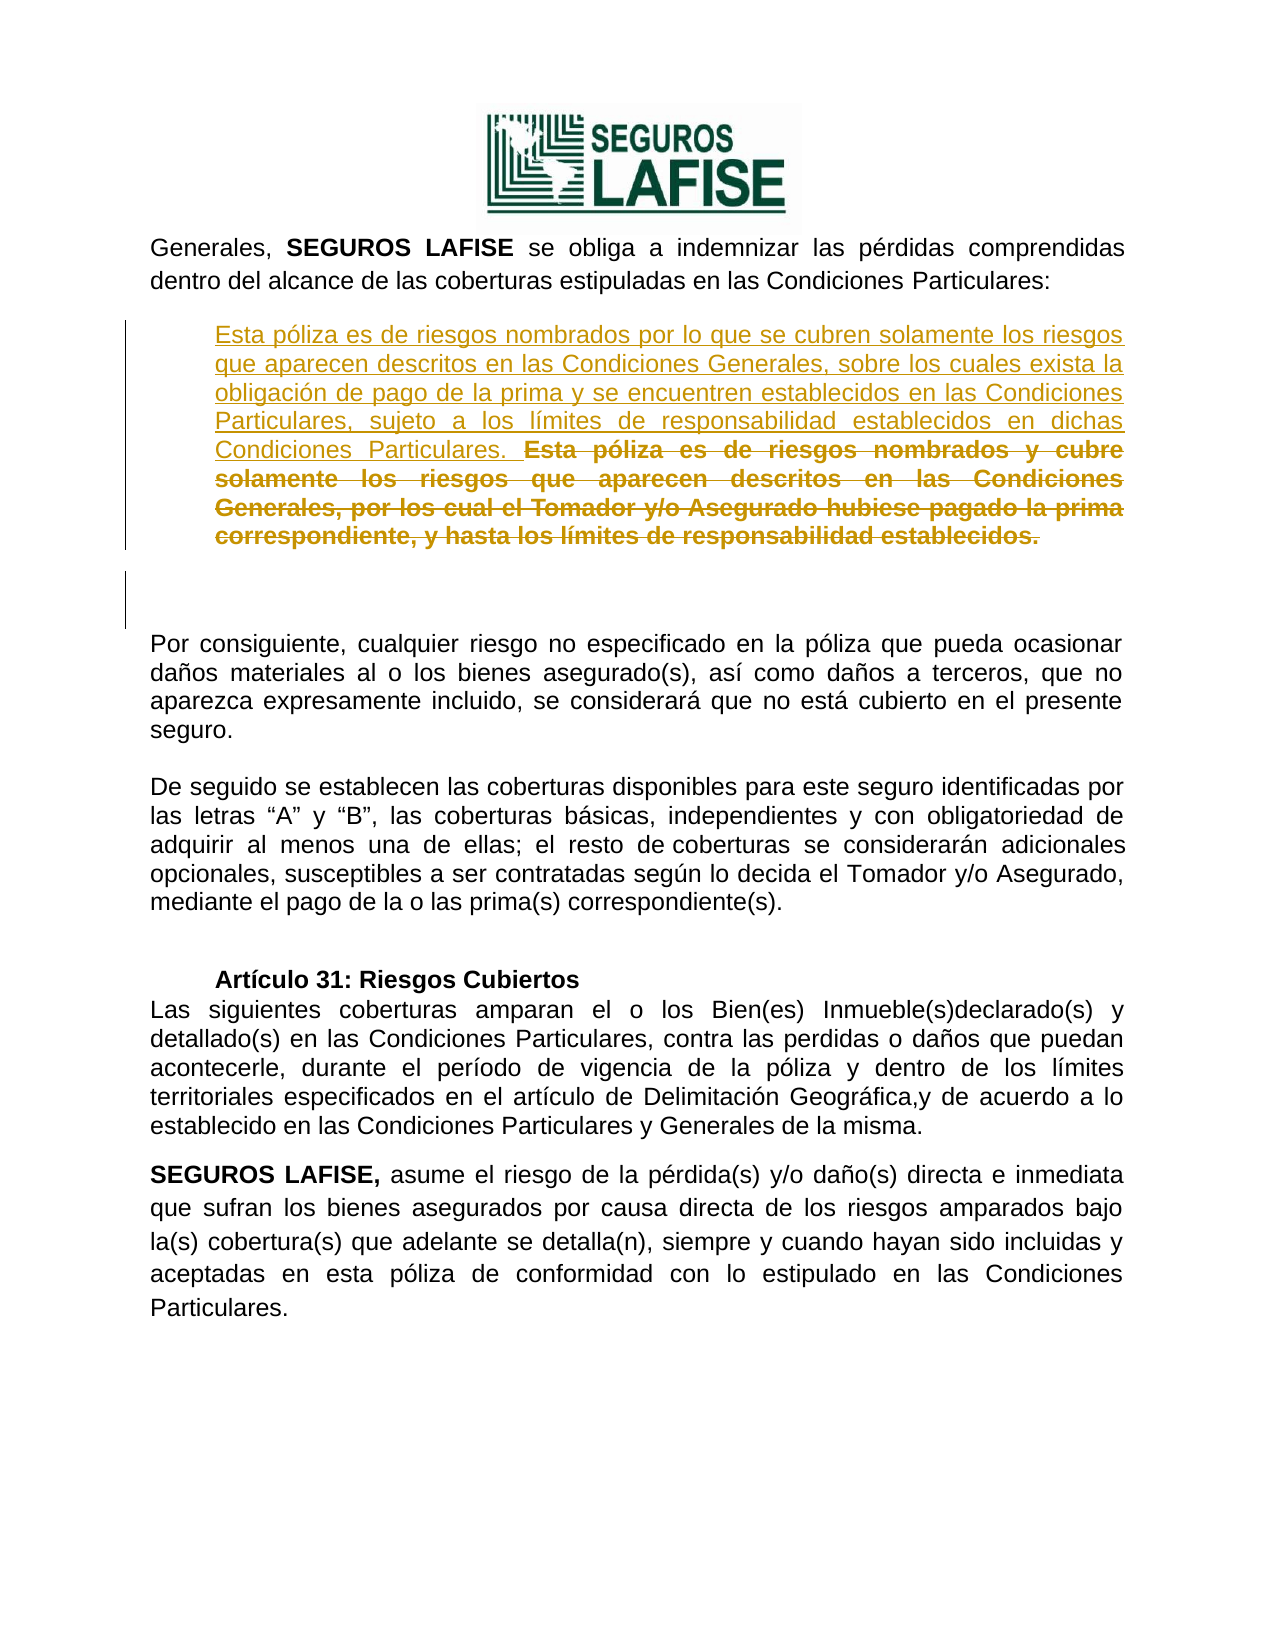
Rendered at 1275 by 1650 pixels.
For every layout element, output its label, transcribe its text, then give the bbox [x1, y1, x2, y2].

text Por consiguiente, cualquier riesgo no especificado en la póliza que pueda ocasionar daños materiales al o los bienes asegurado(s), así como daños a terceros, que no aparezca expresamente incluido, se considerará que no está cubierto en el presente seguro. [150, 629, 1124, 744]
text SEGUROS LAFISE, asume el riesgo de la pérdida(s) y/o daño(s) directa e inmediata que sufran los bienes asegurados por causa directa de los riesgos amparados bajo la(s) cobertura(s) que adelante se detalla(n), siempre y cuando hayan sido incluidas y aceptadas en esta póliza de conformidad con lo estipulado en las Condiciones Particulares. [150, 1160, 1124, 1321]
subtitle Artículo 31: Riesgos Cubiertos [214, 965, 1125, 994]
text Las siguientes coberturas amparan el o los Bien(es) Inmueble(s)declarado(s) y detallado(s) en las Condiciones Particulares, contra las perdidas o daños que puedan acontecerle, durante el período de vigencia de la póliza y dentro de los límites territoriales especificados en el artículo de Delimitación Geográfica,y de acuerdo a lo establecido en las Condiciones Particulares y Generales de la misma. [150, 995, 1126, 1140]
text De seguido se establecen las coberturas disponibles para este seguro identificadas por las letras “A” y “B”, las coberturas básicas, independientes y con obligatoriedad de adquirir al menos una de ellas; el resto de coberturas se considerarán adicionales opcionales, susceptibles a ser contratadas según lo decida el Tomador y/o Asegurado, mediante el pago de la o las prima(s) correspondiente(s). [150, 772, 1126, 916]
picture [476, 103, 803, 233]
